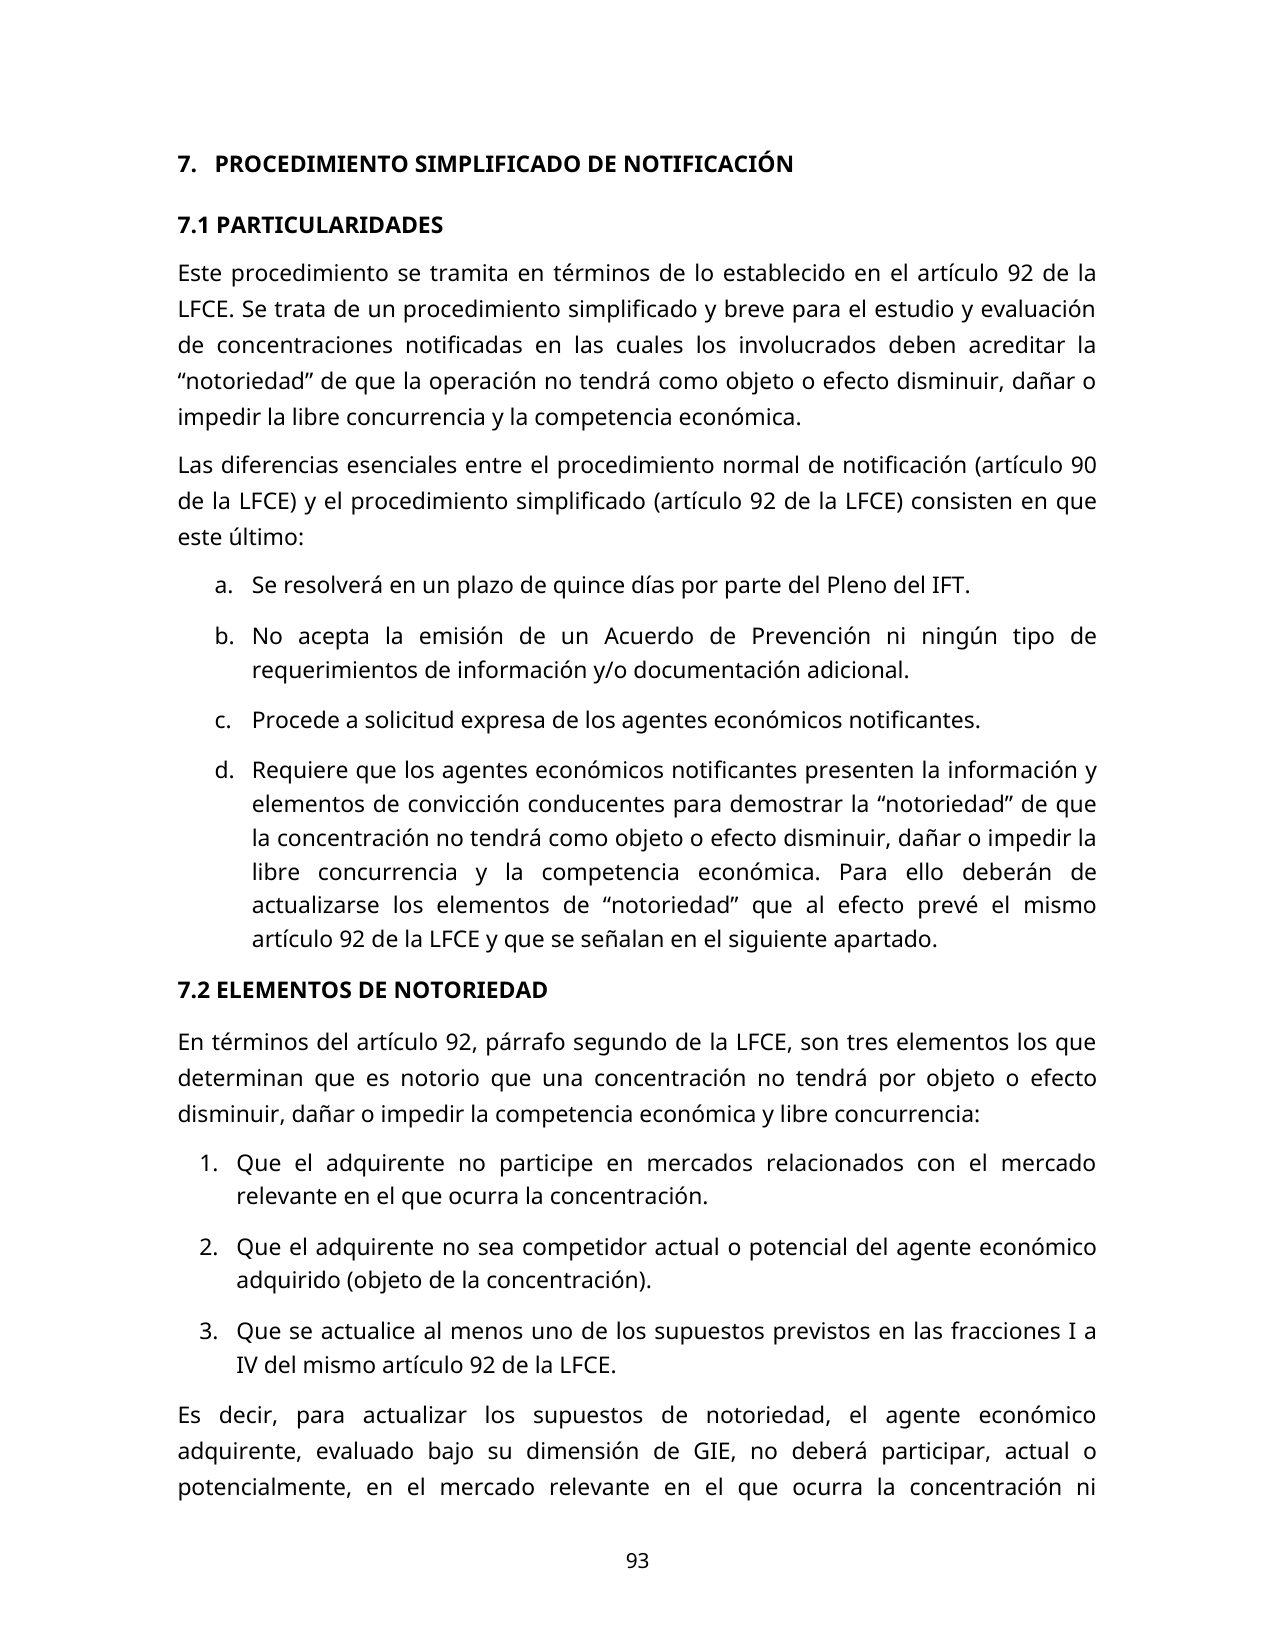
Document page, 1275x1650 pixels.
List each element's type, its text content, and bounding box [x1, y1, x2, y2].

text Las diferencias esenciales entre el procedimiento normal de notificación (artículo 90 de la LFCE) y el procedimiento simplificado (artículo 92 de la LFCE) consisten en que este último: [177, 449, 1098, 552]
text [177, 1399, 1098, 1502]
list No acepta la emisión de un Acuerdo de Prevención ni ningún tipo de requerimientos de información y/o documentación adicional. [214, 620, 1098, 685]
text Este procedimiento se tramita en términos de lo establecido en el artículo 92 de la LFCE. Se trata de un procedimiento simplificado y breve para el estudio y evaluación de concentraciones notificadas en las cuales los involucrados deben acreditar la “notoriedad” de que la operación no tendrá como objeto o efecto disminuir, dañar o impedir la libre concurrencia y la competencia económica. [177, 257, 1098, 432]
list Procede a solicitud expresa de los agentes económicos notificantes. [214, 704, 1098, 735]
subtitle 7.1 Particularidades [177, 208, 1098, 240]
list Se resolverá en un plazo de quince días por parte del Pleno del IFT. [214, 569, 1098, 601]
subtitle 7.2 Elementos de notoriedad [177, 974, 1098, 1005]
subtitle Procedimiento Simplificado de Notificación [177, 148, 1098, 179]
list Que el adquirente no sea competidor actual o potencial del agente económico adquirido (objeto de la concentración). [199, 1231, 1098, 1296]
list Que se actualice al menos uno de los supuestos previstos en las fracciones I a IV del mismo artículo 92 de la LFCE. [199, 1315, 1098, 1380]
text En términos del artículo 92, párrafo segundo de la LFCE, son tres elementos los que determinan que es notorio que una concentración no tendrá por objeto o efecto disminuir, dañar o impedir la competencia económica y libre concurrencia: [177, 1026, 1098, 1129]
list Que el adquirente no participe en mercados relacionados con el mercado relevante en el que ocurra la concentración. [199, 1147, 1098, 1212]
list Requiere que los agentes económicos notificantes presenten la información y elementos de convicción conducentes para demostrar la “notoriedad” de que la concentración no tendrá como objeto o efecto disminuir, dañar o impedir la libre concurrencia y la competencia económica. Para ello deberán de actualizarse los elementos de “notoriedad” que al efecto prevé el mismo artículo 92 de la LFCE y que se señalan en el siguiente apartado. [214, 754, 1098, 954]
